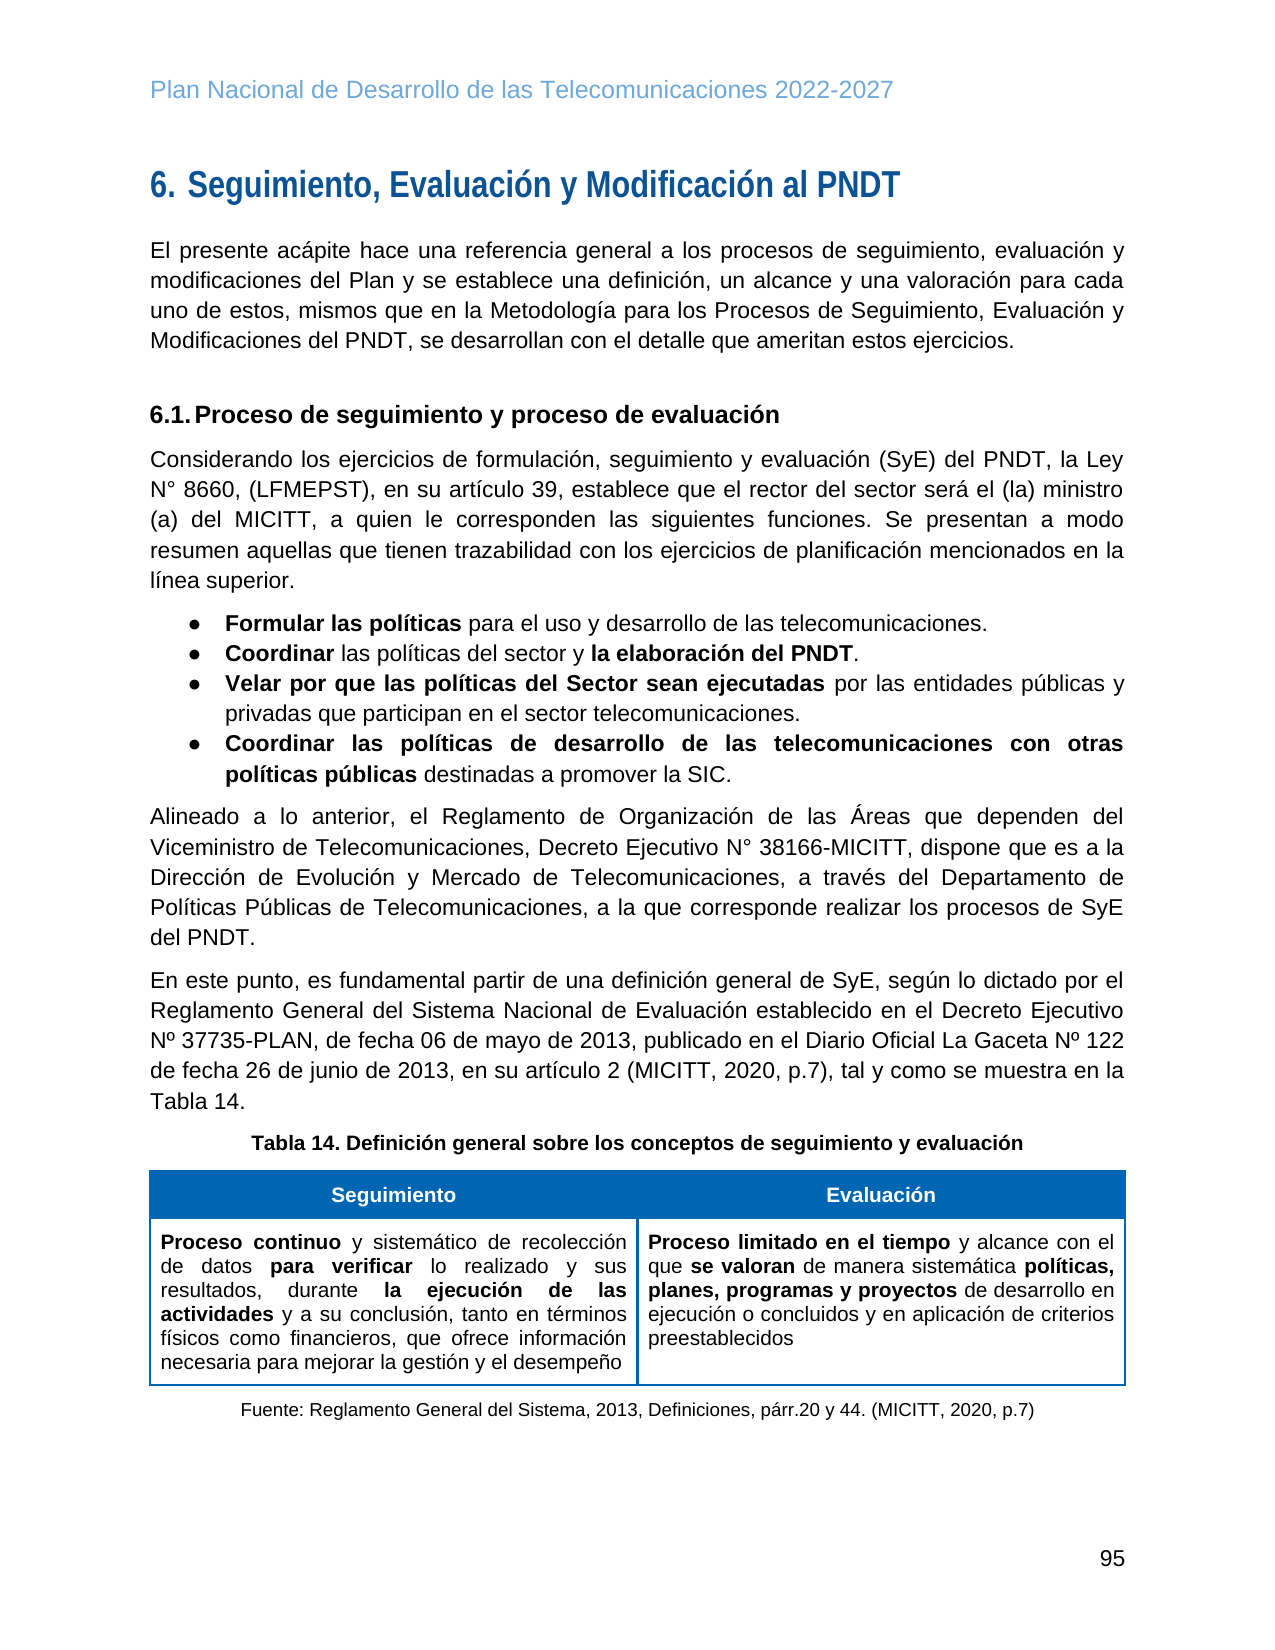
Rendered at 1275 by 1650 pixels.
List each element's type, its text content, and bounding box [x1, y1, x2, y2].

table_cell Proceso limitado en el tiempo y alcance con el que se valoran de manera sistemática políticas, planes, programas y proyectos de desarrollo en ejecución o concluidos y en aplicación de criterios preestablecidos [639, 1219, 1124, 1384]
text Fuente: Reglamento General del Sistema, 2013, Definiciones, párr.20 y 44. (MICITT, 2020, p.7) [150, 1398, 1125, 1420]
subtitle Seguimiento, Evaluación y Modificación al PNDT [150, 162, 1125, 206]
table_header Evaluación [639, 1173, 1124, 1217]
subtitle Proceso de seguimiento y proceso de evaluación [149, 400, 1125, 429]
table_header Seguimiento [151, 1173, 636, 1217]
text El presente acápite hace una referencia general a los procesos de seguimiento, evaluación y modificaciones del Plan y se establece una definición, un alcance y una valoración para cada uno de estos, mismos que en la Metodología para los Procesos de Seguimiento, Evaluación y Modificaciones del PNDT, se desarrollan con el detalle que ameritan estos ejercicios. [150, 237, 1125, 354]
text Alineado a lo anterior, el Reglamento de Organización de las Áreas que dependen del Viceministro de Telecomunicaciones, Decreto Ejecutivo N° 38166-MICITT, dispone que es a la Dirección de Evolución y Mercado de Telecomunicaciones, a través del Departamento de Políticas Públicas de Telecomunicaciones, a la que corresponde realizar los procesos de SyE del PNDT. [150, 803, 1125, 950]
text En este punto, es fundamental partir de una definición general de SyE, según lo dictado por el Reglamento General del Sistema Nacional de Evaluación establecido en el Decreto Ejecutivo Nº 37735-PLAN, de fecha 06 de mayo de 2013, publicado en el Diario Oficial La Gaceta Nº 122 de fecha 26 de junio de 2013, en su artículo 2 (MICITT, 2020, p.7), tal y como se muestra en la Tabla 14. [150, 967, 1125, 1114]
list Coordinar las políticas del sector y la elaboración del PNDT. [187, 640, 1125, 666]
text Considerando los ejercicios de formulación, seguimiento y evaluación (SyE) del PNDT, la Ley N° 8660, (LFMEPST), en su artículo 39, establece que el rector del sector será el (la) ministro (a) del MICITT, a quien le corresponden las siguientes funciones. Se presentan a modo resumen aquellas que tienen trazabilidad con los ejercicios de planificación mencionados en la línea superior. [150, 446, 1125, 593]
list Velar por que las políticas del Sector sean ejecutadas por las entidades públicas y privadas que participan en el sector telecomunicaciones. [187, 670, 1125, 726]
text Tabla 14. Definición general sobre los conceptos de seguimiento y evaluación [150, 1130, 1125, 1154]
table_cell Proceso continuo y sistemático de recolección de datos para verificar lo realizado y sus resultados, durante la ejecución de las actividades y a su conclusión, tanto en términos físicos como financieros, que ofrece información necesaria para mejorar la gestión y el desempeño [151, 1219, 636, 1384]
list Formular las políticas para el uso y desarrollo de las telecomunicaciones. [187, 609, 1125, 636]
list Coordinar las políticas de desarrollo de las telecomunicaciones con otras políticas públicas destinadas a promover la SIC. [187, 730, 1125, 787]
